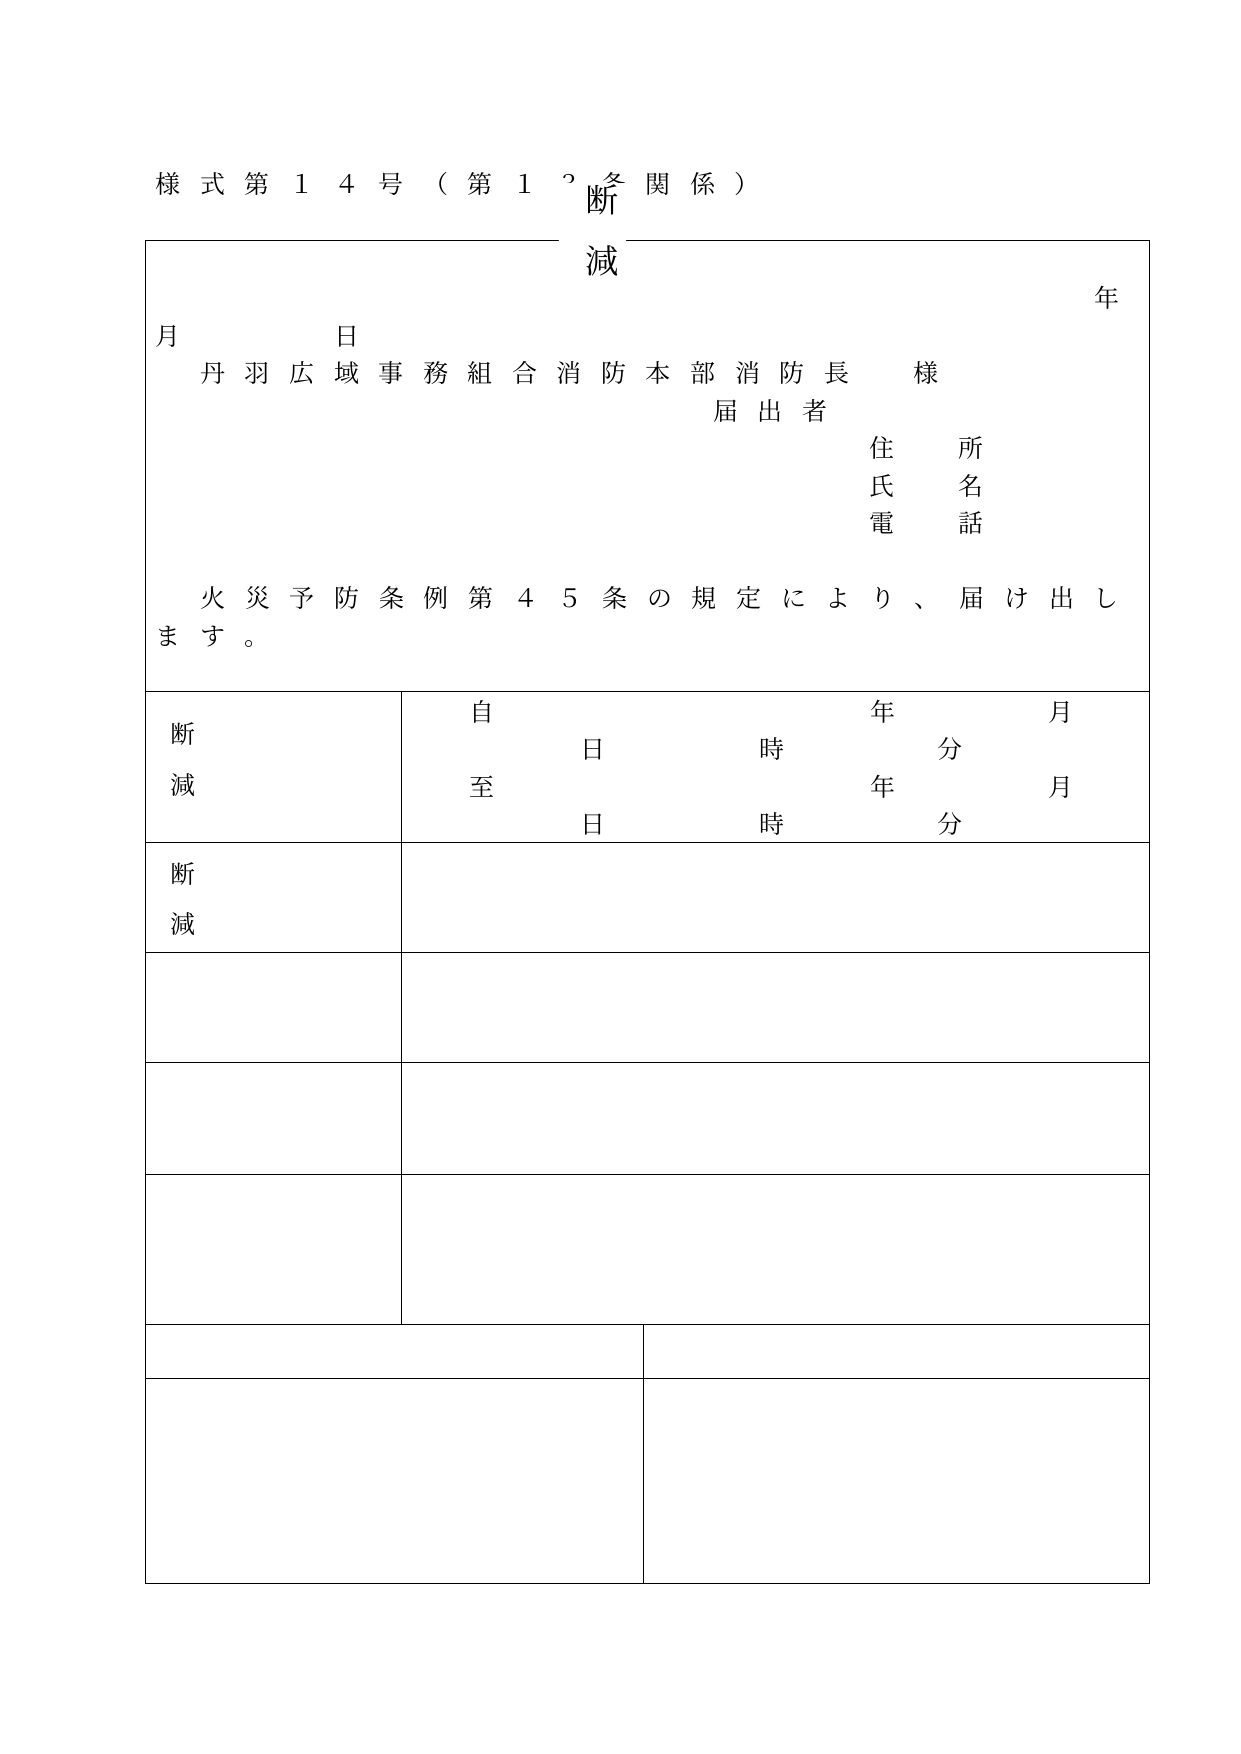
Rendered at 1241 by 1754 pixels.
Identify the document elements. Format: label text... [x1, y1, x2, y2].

table_cell [402, 953, 1149, 1062]
table_cell [402, 1063, 1149, 1174]
table_cell [146, 1379, 643, 1583]
table_cell [402, 1175, 1149, 1324]
table_cell [146, 843, 401, 952]
table_cell 自 年 月 日 時 分 至 年 月 日 時 分 [402, 692, 1149, 842]
table_cell [402, 843, 1149, 952]
text 様式第１４号（第１３条関係） [156, 164, 1114, 202]
table_cell [146, 953, 401, 1062]
table_header 年 月 日 丹羽広域事務組合消防本部消防長 様 届出者 住 所 氏 名 電 話 火災予防条例第４５条の規定により、届け出します。 [146, 241, 1149, 691]
table_cell [644, 1379, 1149, 1583]
table_cell [146, 1063, 401, 1174]
table_cell [146, 1175, 401, 1324]
table_cell [146, 1325, 643, 1377]
table_cell [146, 692, 401, 842]
table_cell [644, 1325, 1149, 1377]
